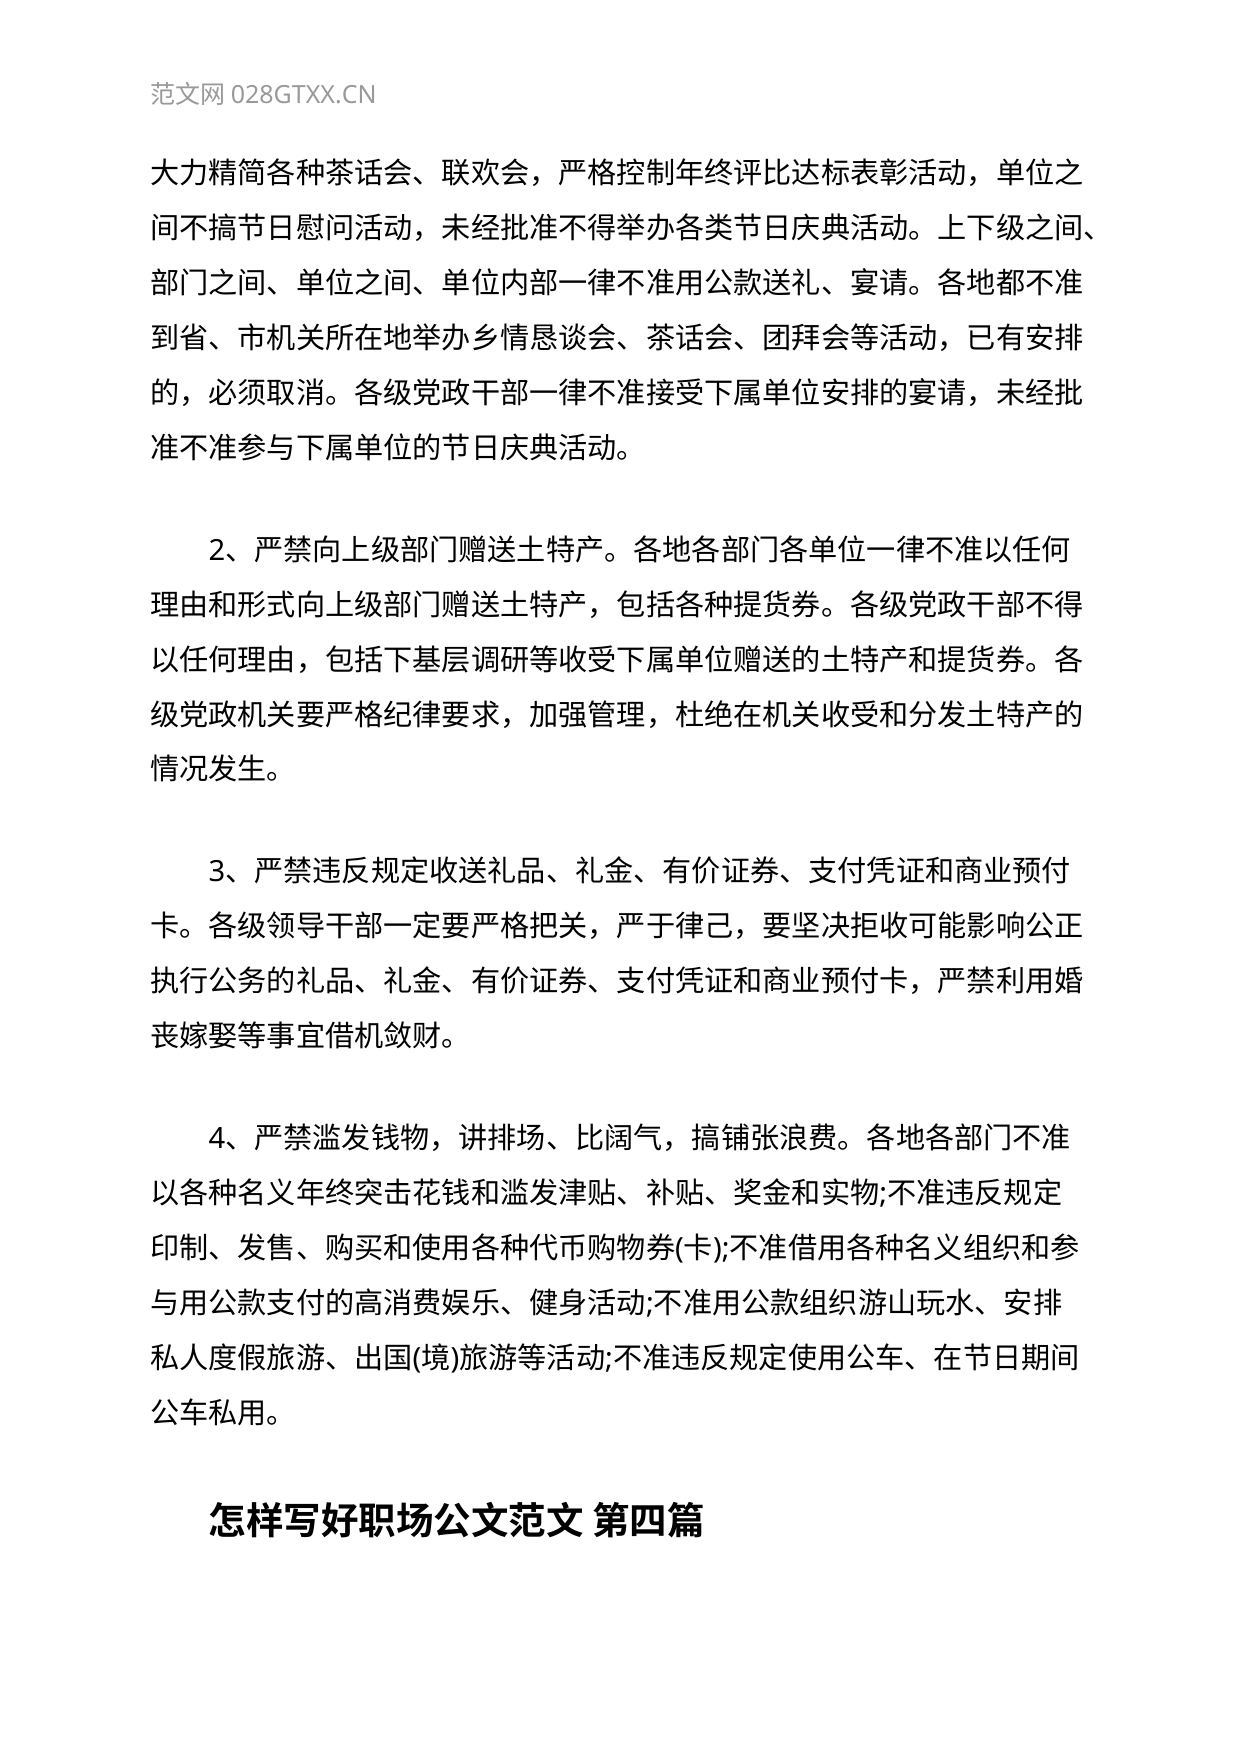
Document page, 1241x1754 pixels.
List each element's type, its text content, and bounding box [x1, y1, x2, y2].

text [150, 150, 1090, 467]
text 怎样写好职场公文范文 第四篇 [150, 1491, 1090, 1545]
text 2、严禁向上级部门赠送土特产。各地各部门各单位一律不准以任何理由和形式向上级部门赠送土特产，包括各种提货券。各级党政干部不得以任何理由，包括下基层调研等收受下属单位赠送的土特产和提货券。各级党政机关要严格纪律要求，加强管理，杜绝在机关收受和分发土特产的情况发生。 [150, 526, 1090, 788]
text 3、严禁违反规定收送礼品、礼金、有价证券、支付凭证和商业预付卡。各级领导干部一定要严格把关，严于律己，要坚决拒收可能影响公正执行公务的礼品、礼金、有价证券、支付凭证和商业预付卡，严禁利用婚丧嫁娶等事宜借机敛财。 [150, 848, 1090, 1055]
text 4、严禁滥发钱物，讲排场、比阔气，搞铺张浪费。各地各部门不准以各种名义年终突击花钱和滥发津贴、补贴、奖金和实物;不准违反规定印制、发售、购买和使用各种代币购物券(卡);不准借用各种名义组织和参与用公款支付的高消费娱乐、健身活动;不准用公款组织游山玩水、安排私人度假旅游、出国(境)旅游等活动;不准违反规定使用公车、在节日期间公车私用。 [150, 1114, 1090, 1432]
